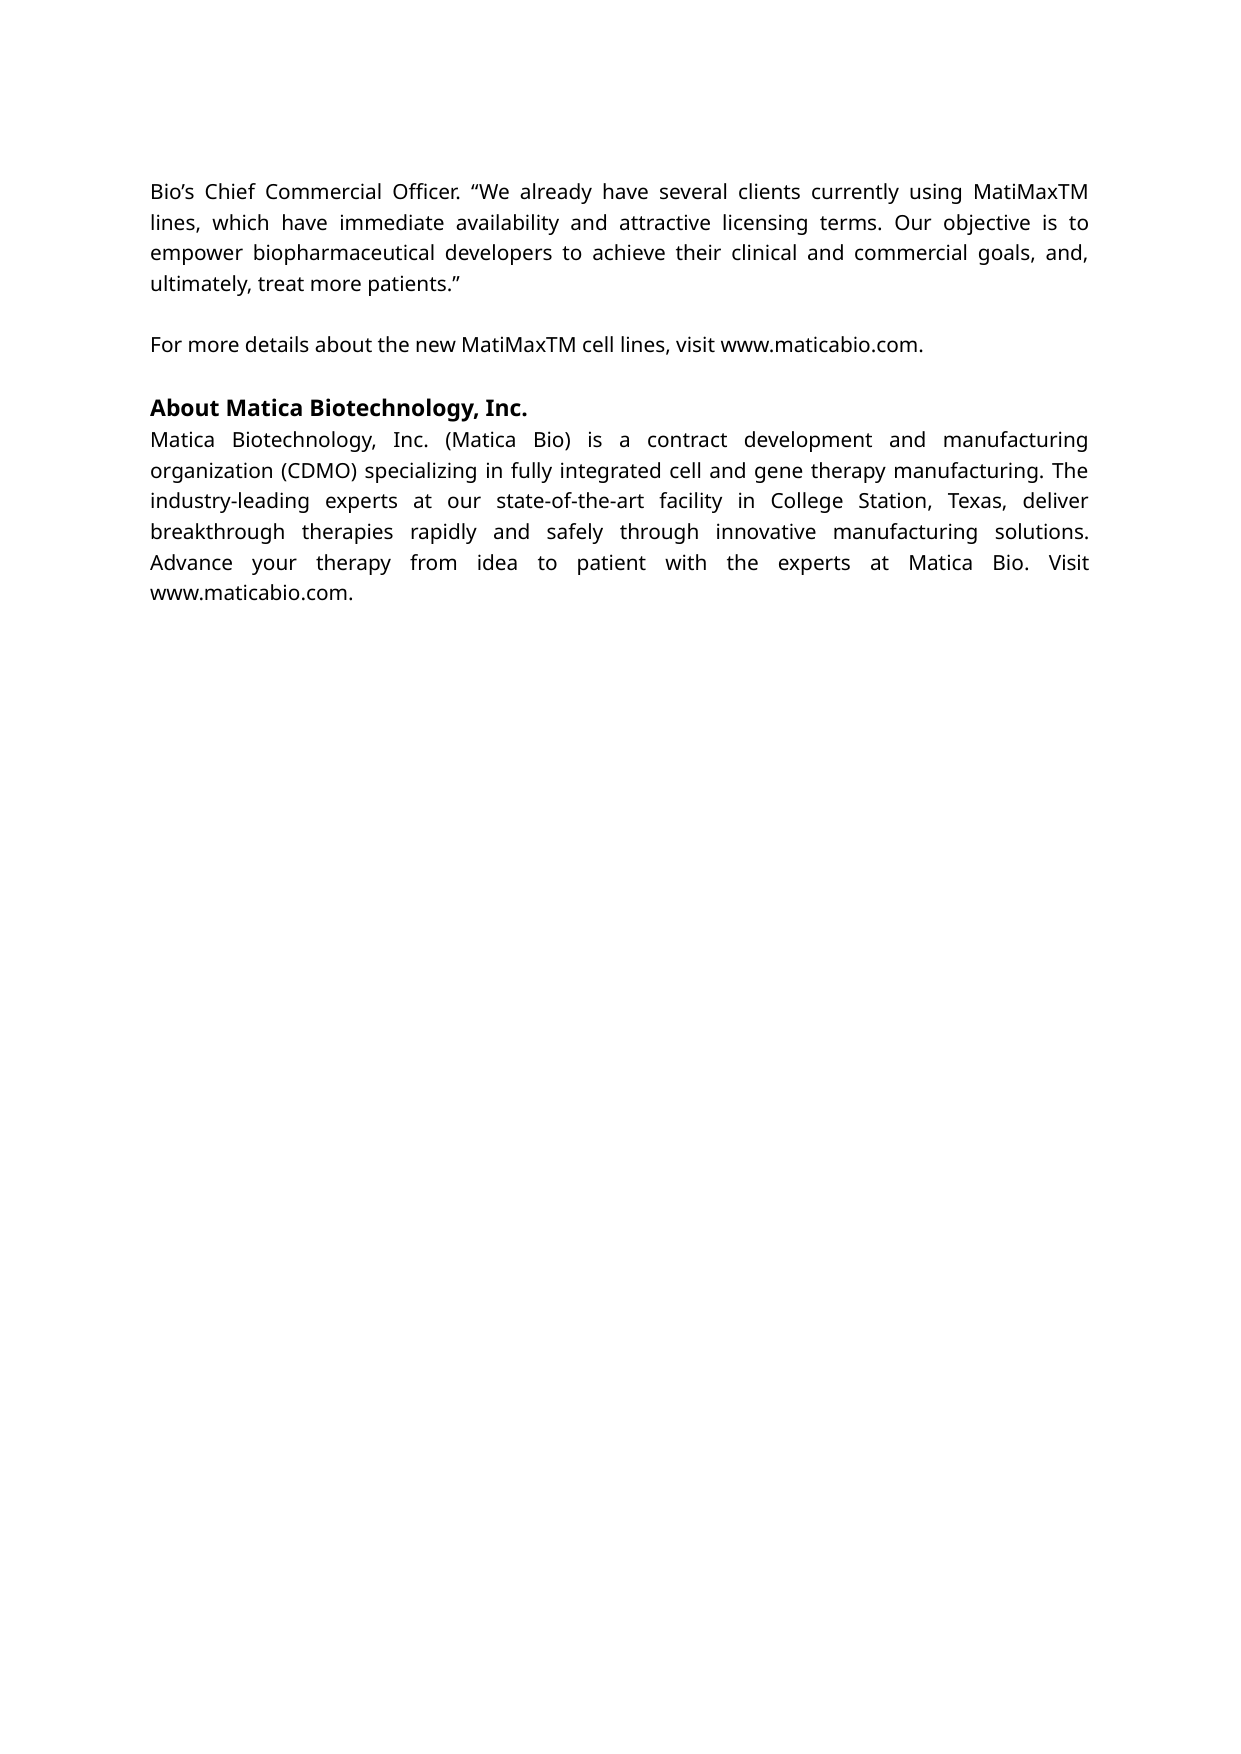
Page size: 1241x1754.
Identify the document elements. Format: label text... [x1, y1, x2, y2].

text For more details about the new MatiMaxTM cell lines, visit www.maticabio.com. [150, 330, 1090, 359]
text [150, 177, 1090, 297]
text About Matica Biotechnology, Inc. [150, 392, 1090, 423]
text Matica Biotechnology, Inc. (Matica Bio) is a contract development and manufacturing organization (CDMO) specializing in fully integrated cell and gene therapy manufacturing. The industry-leading experts at our state-of-the-art facility in College Station, Texas, deliver breakthrough therapies rapidly and safely through innovative manufacturing solutions. Advance your therapy from idea to patient with the experts at Matica Bio. Visit www.maticabio.com. [150, 425, 1090, 607]
